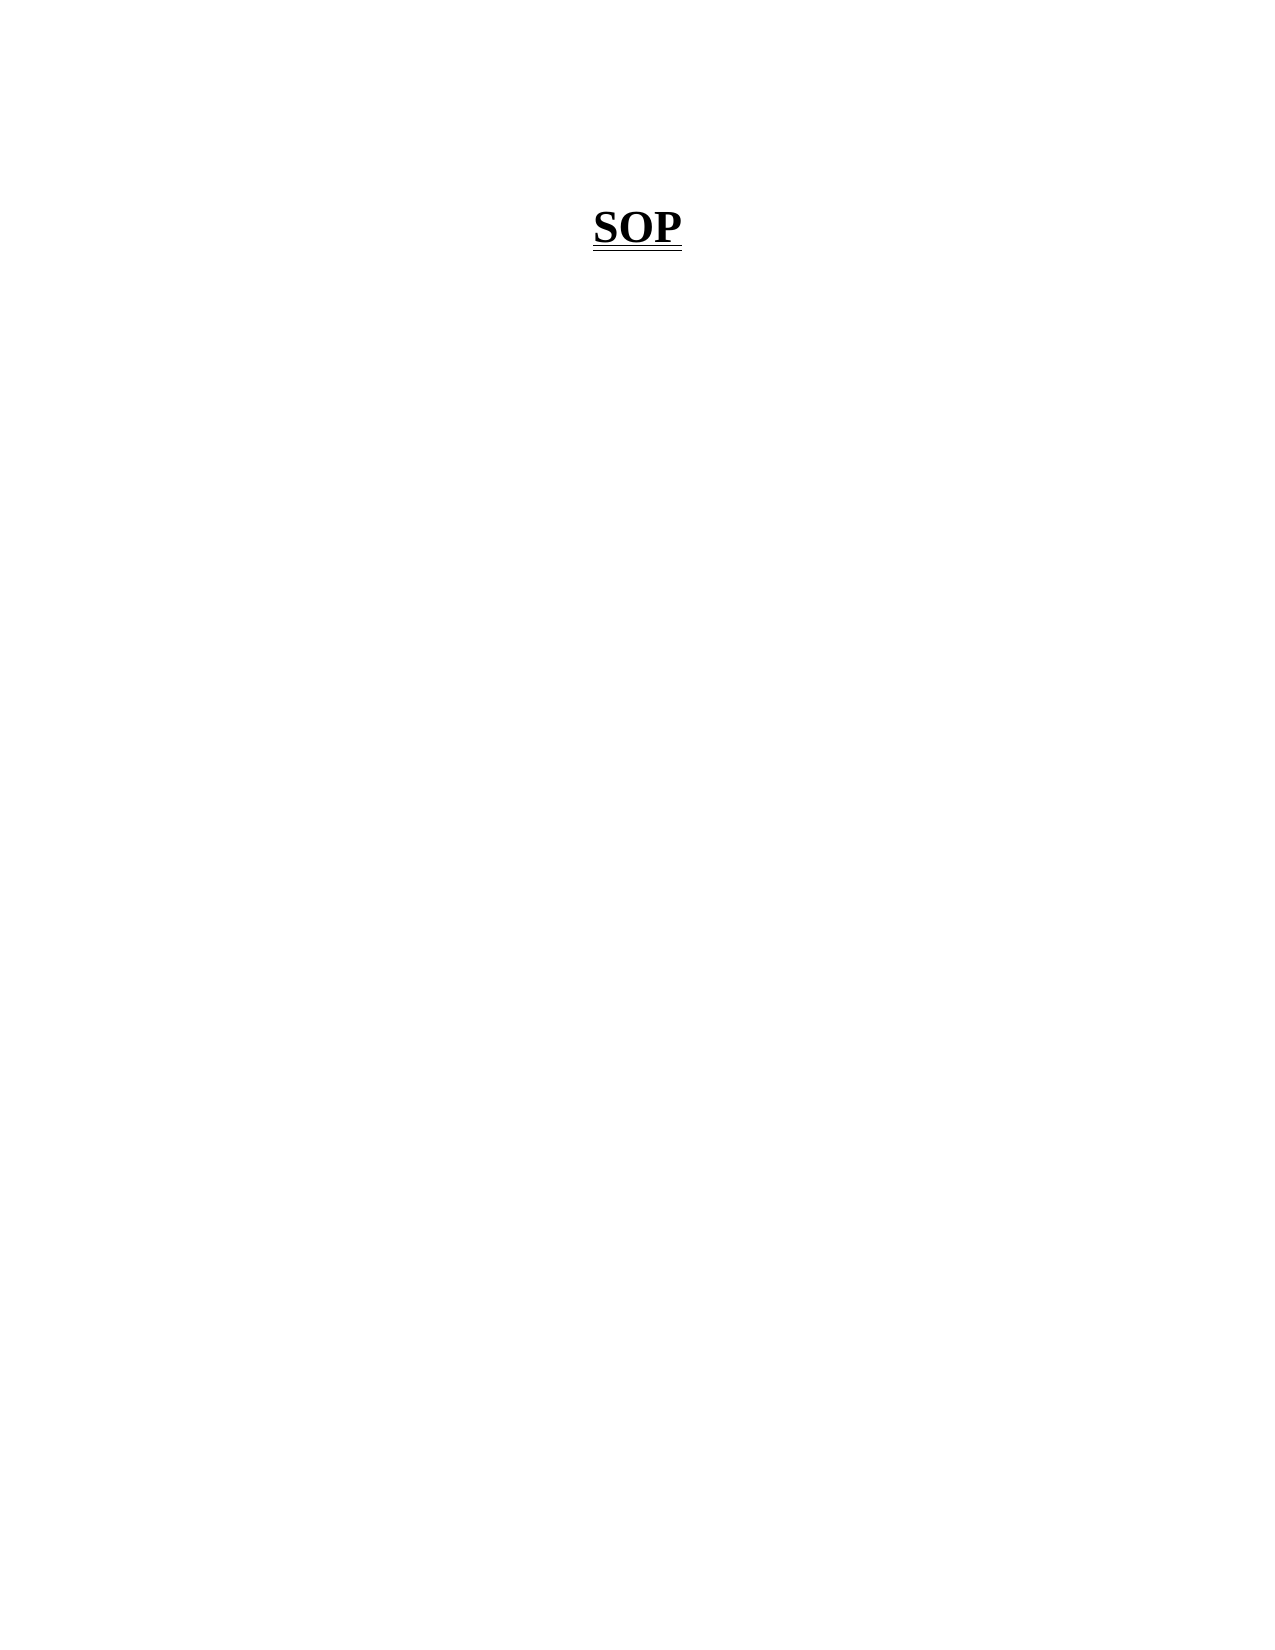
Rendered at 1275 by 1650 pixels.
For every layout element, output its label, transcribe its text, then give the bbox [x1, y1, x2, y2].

text SOP [150, 200, 1125, 253]
